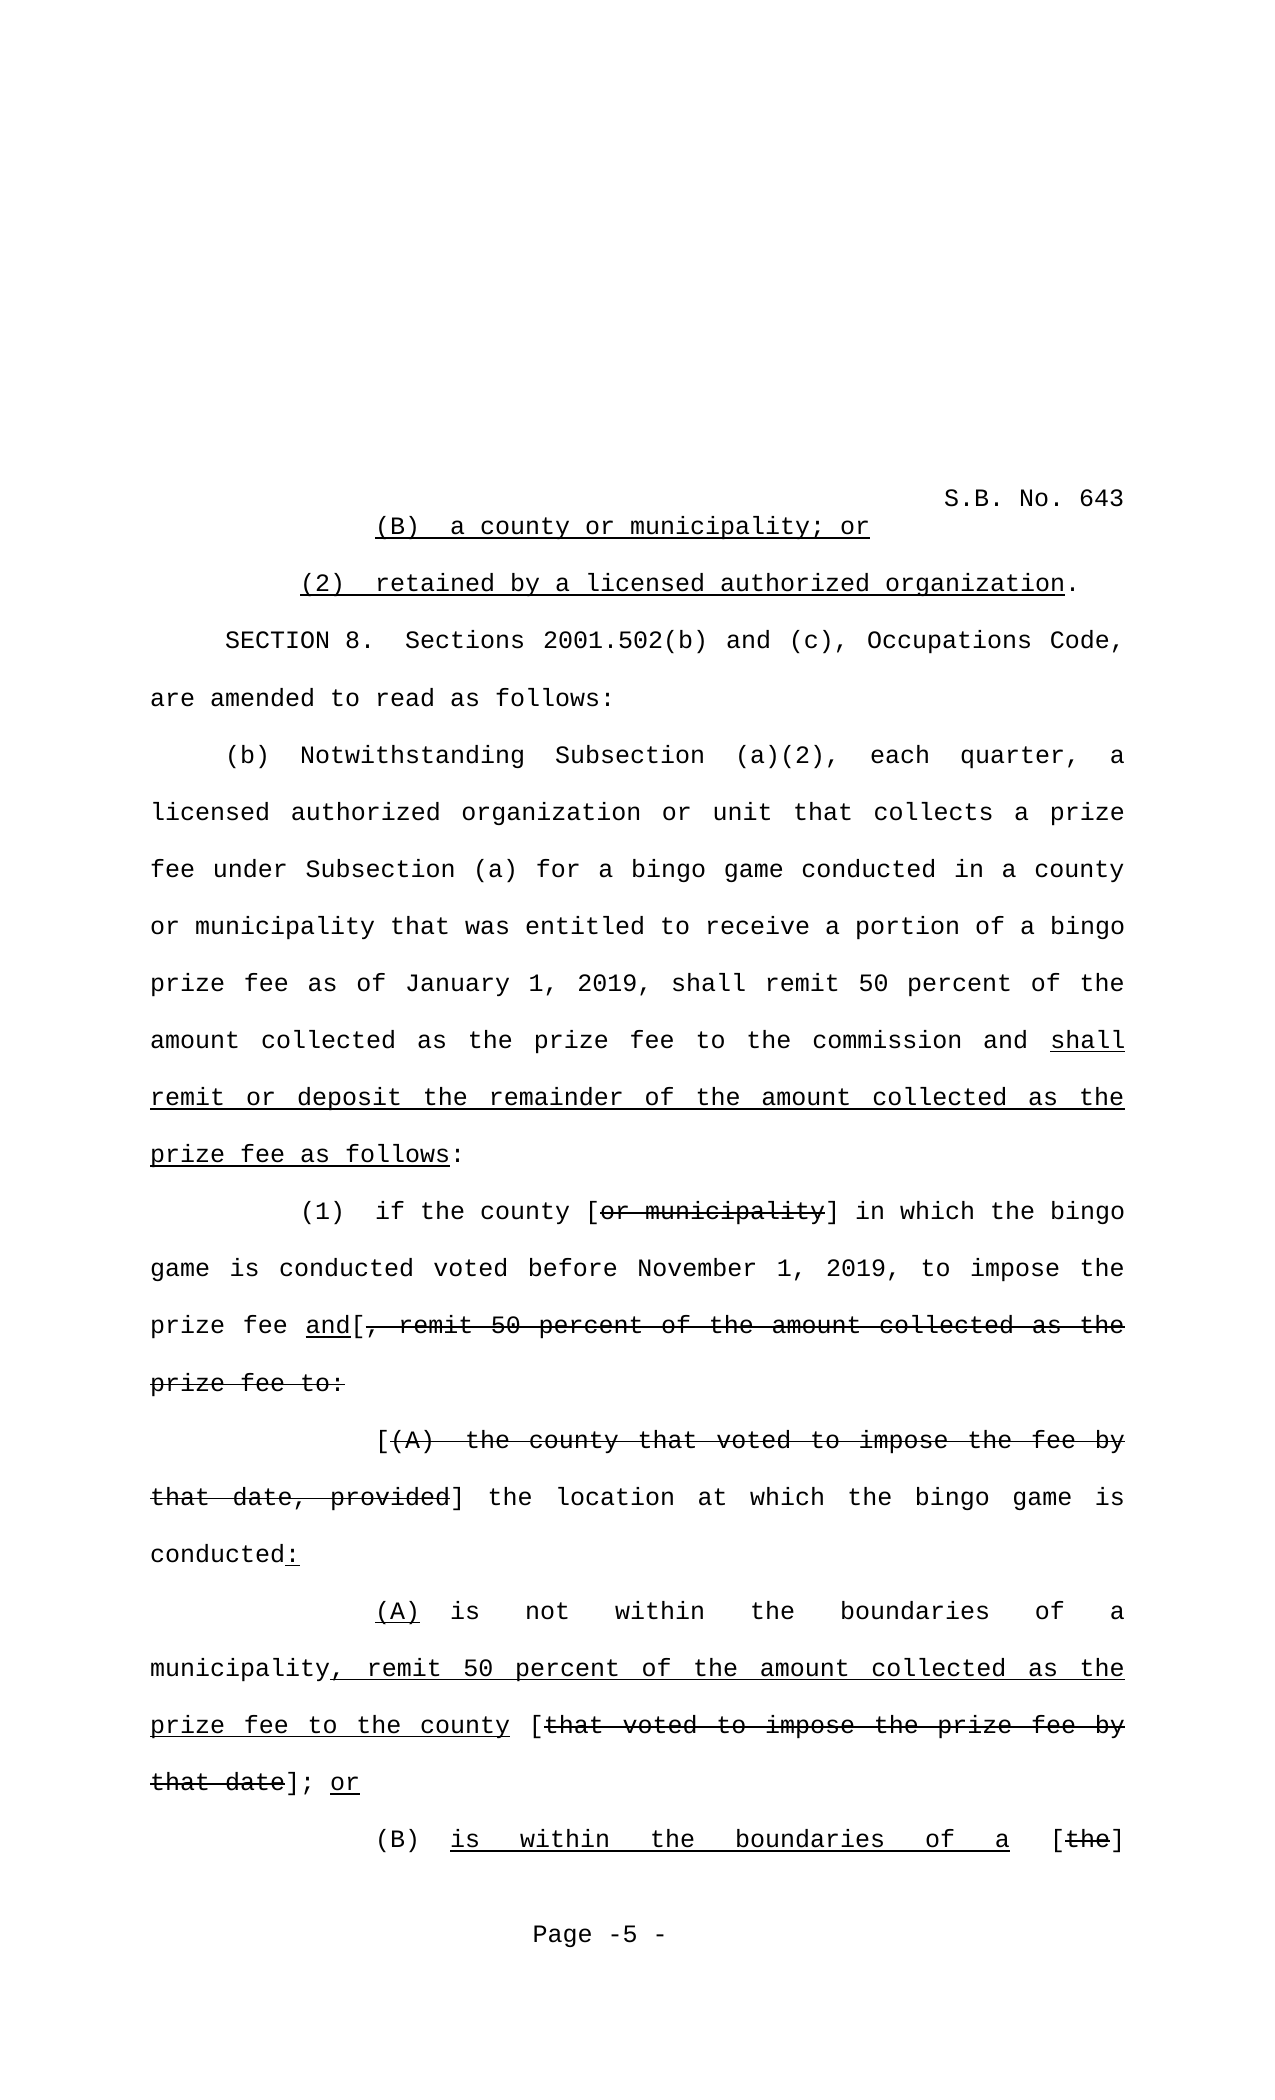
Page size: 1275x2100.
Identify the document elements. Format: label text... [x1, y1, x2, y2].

text (1) if the county [or municipality] in which the bingo game is conducted voted before November 1, 2019, to impose the prize fee and[, remit 50 percent of the amount collected as the prize fee to: [150, 1199, 1125, 1398]
text (B) a county or municipality; or [150, 514, 1125, 542]
text (b) Notwithstanding Subsection (a)(2), each quarter, a licensed authorized organization or unit that collects a prize fee under Subsection (a) for a bingo game conducted in a county or municipality that was entitled to receive a portion of a bingo prize fee as of January 1, 2019, shall remit 50 percent of the amount collected as the prize fee to the commission and shall remit or deposit the remainder of the amount collected as the prize fee as follows: [150, 742, 1125, 1108]
text (2) retained by a licensed authorized organization. [150, 571, 1125, 599]
text (b) Notwithstanding Subsection (a)(2), each quarter, a licensed authorized organization or unit that collects a prize fee under Subsection (a) for a bingo game conducted in a county or municipality that was entitled to receive a portion of a bingo prize fee as of January 1, 2019, shall remit 50 percent of the amount collected as the prize fee to the commission and shall remit or deposit the remainder of the amount collected as the prize fee as follows: [150, 1110, 1125, 1170]
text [150, 1827, 1125, 1855]
text [(A) the county that voted to impose the fee by that date, provided] the location at which the bingo game is conducted: [150, 1427, 1125, 1570]
text (A) is not within the boundaries of a municipality, remit 50 percent of the amount collected as the prize fee to the county [that voted to impose the prize fee by that date]; or [150, 1598, 1125, 1798]
text SECTION 8. Sections 2001.502(b) and (c), Occupations Code, are amended to read as follows: [150, 628, 1125, 713]
